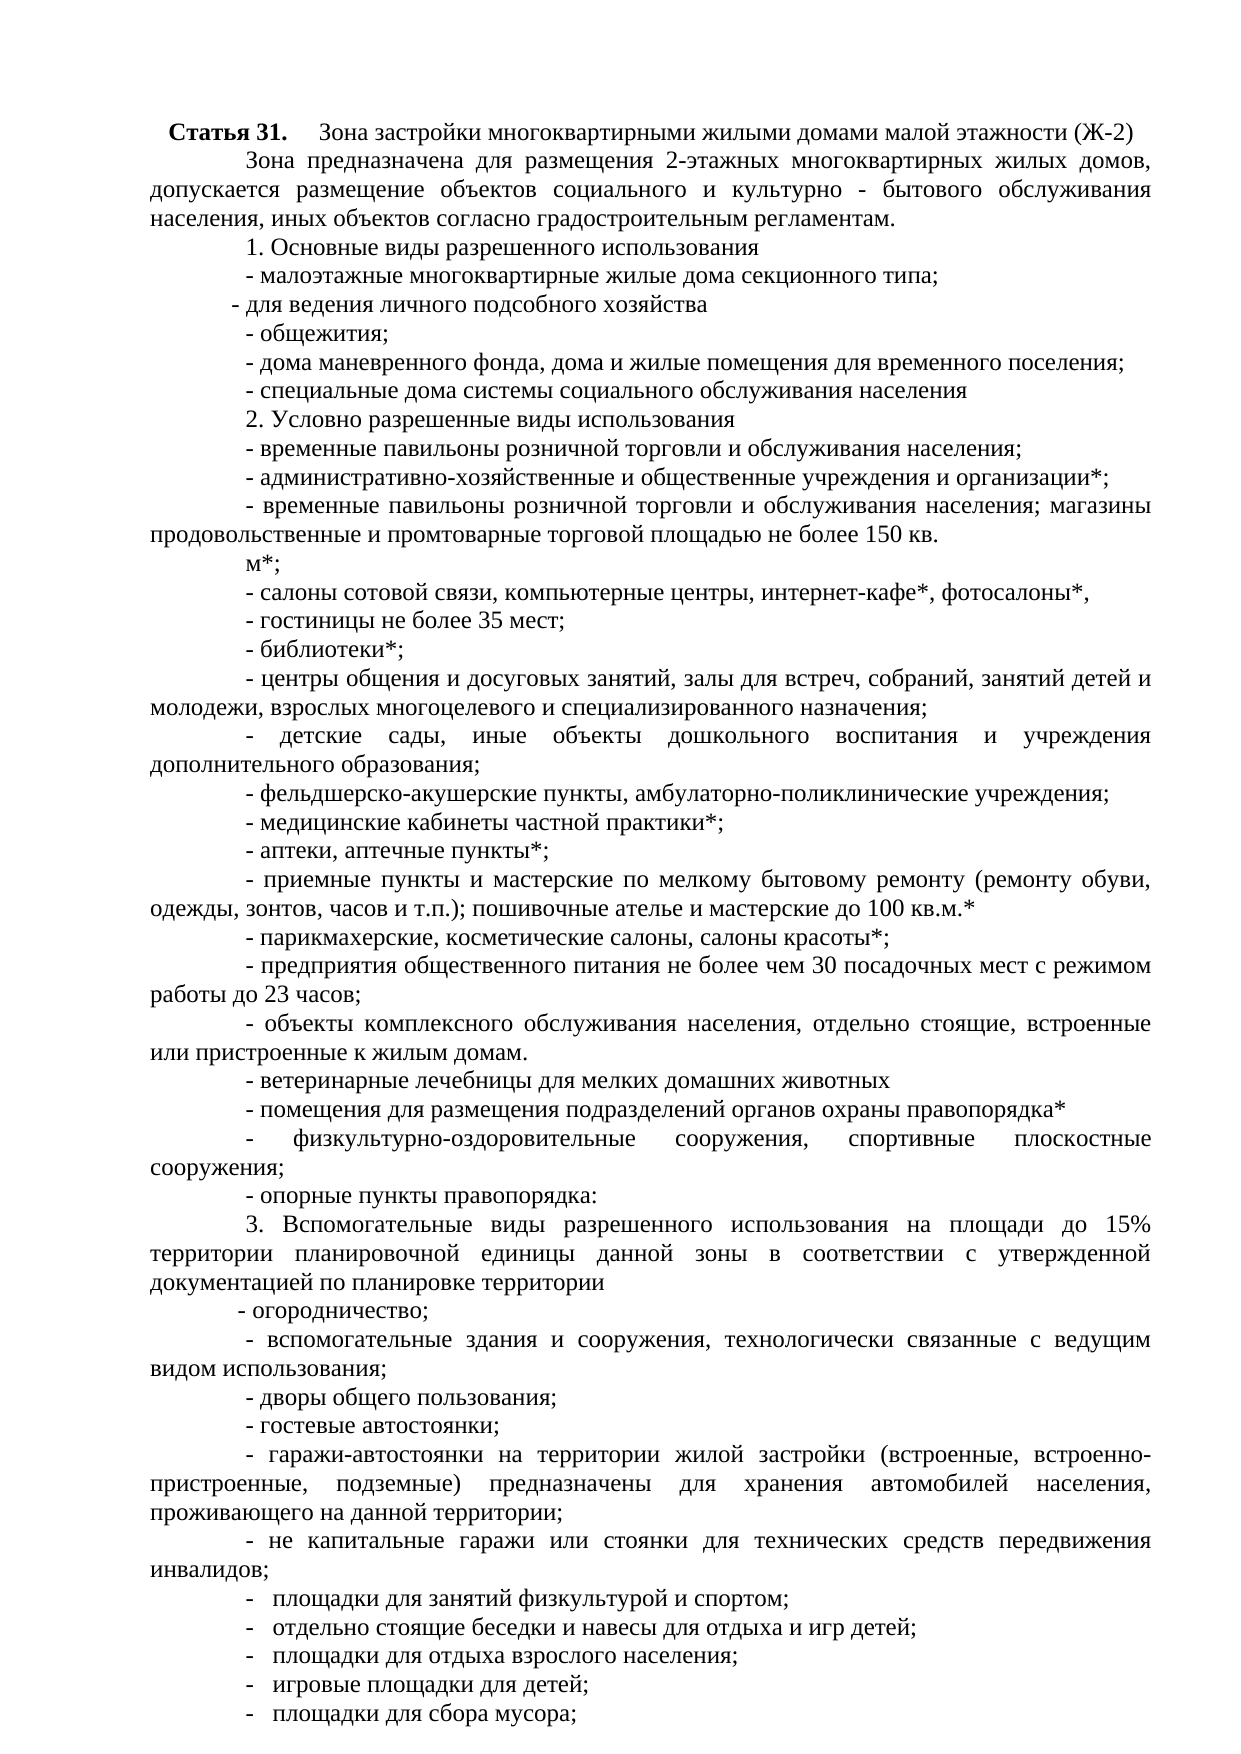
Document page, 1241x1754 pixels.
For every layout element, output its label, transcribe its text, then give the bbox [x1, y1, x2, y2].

text Зона предназначена для размещения 2-этажных многоквартирных жилых домов, допускается размещение объектов социального и культурно - бытового обслуживания населения, иных объектов согласно градостроительным регламентам. [150, 146, 1152, 232]
text - медицинские кабинеты частной практики*; [150, 807, 1152, 836]
text - предприятия общественного питания не более чем 30 посадочных мест с режимом работы до 23 часов; [150, 951, 1152, 1008]
text 2. Условно разрешенные виды использования [150, 404, 1152, 433]
text - административно-хозяйственные и общественные учреждения и организации*; [150, 462, 1152, 491]
text - дворы общего пользования; [150, 1382, 1152, 1411]
text - гостевые автостоянки; [150, 1411, 1152, 1439]
text - гостиницы не более 35 мест; [150, 606, 1152, 634]
text - опорные пункты правопорядка: [150, 1181, 1152, 1209]
text - парикмахерские, косметические салоны, салоны красоты*; [150, 922, 1152, 951]
text - вспомогательные здания и сооружения, технологически связанные с ведущим видом использования; [150, 1324, 1152, 1382]
text - аптеки, аптечные пункты*; [150, 836, 1152, 864]
text - салоны сотовой связи, компьютерные центры, интернет-кафе*, фотосалоны*, [150, 577, 1152, 606]
text - дома маневренного фонда, дома и жилые помещения для временного поселения; [150, 347, 1152, 376]
text - общежития; [150, 318, 1152, 347]
text - малоэтажные многоквартирные жилые дома секционного типа; [150, 261, 1152, 289]
text - временные павильоны розничной торговли и обслуживания населения; магазины продовольственные и промтоварные торговой площадью не более 150 кв. [150, 491, 1152, 548]
text - детские сады, иные объекты дошкольного воспитания и учреждения дополнительного образования; [150, 721, 1152, 778]
text - ветеринарные лечебницы для мелких домашних животных [150, 1066, 1152, 1094]
text - огородничество; [150, 1296, 1152, 1324]
text - помещения для размещения подразделений органов охраны правопорядка* [150, 1094, 1152, 1123]
text - специальные дома системы социального обслуживания населения [150, 376, 1152, 404]
text - для ведения личного подсобного хозяйства [150, 289, 1152, 318]
text - центры общения и досуговых занятий, залы для встреч, собраний, занятий детей и молодежи, взрослых многоцелевого и специализированного назначения; [150, 663, 1152, 721]
text - приемные пункты и мастерские по мелкому бытовому ремонту (ремонту обуви, одежды, зонтов, часов и т.п.); пошивочные ателье и мастерские до 100 кв.м.* [150, 864, 1152, 922]
text Статья 31. Зона застройки многоквартирными жилыми домами малой этажности (Ж-2) [150, 117, 1152, 146]
text - отдельно стоящие беседки и навесы для отдыха и игр детей; [150, 1612, 1152, 1641]
text - игровые площадки для детей; [150, 1669, 1152, 1698]
text - временные павильоны розничной торговли и обслуживания населения; [150, 433, 1152, 462]
text - объекты комплексного обслуживания населения, отдельно стоящие, встроенные или пристроенные к жилым домам. [150, 1008, 1152, 1066]
text - площадки для отдыха взрослого населения; [150, 1641, 1152, 1669]
text 3. Вспомогательные виды разрешенного использования на площади до 15% территории планировочной единицы данной зоны в соответствии с утвержденной документацией по планировке территории [150, 1209, 1152, 1296]
text - фельдшерско-акушерские пункты, амбулаторно-поликлинические учреждения; [150, 778, 1152, 807]
text 1. Основные виды разрешенного использования [150, 232, 1152, 261]
text м*; [150, 548, 1152, 577]
text - площадки для сбора мусора; [150, 1698, 1152, 1727]
text - не капитальные гаражи или стоянки для технических средств передвижения инвалидов; [150, 1526, 1152, 1583]
text - библиотеки*; [150, 634, 1152, 663]
text - физкультурно-оздоровительные сооружения, спортивные плоскостные сооружения; [150, 1123, 1152, 1181]
text - гаражи-автостоянки на территории жилой застройки (встроенные, встроенно- пристроенные, подземные) предназначены для хранения автомобилей населения, проживающего на данной территории; [150, 1439, 1152, 1526]
text - площадки для занятий физкультурой и спортом; [150, 1583, 1152, 1612]
